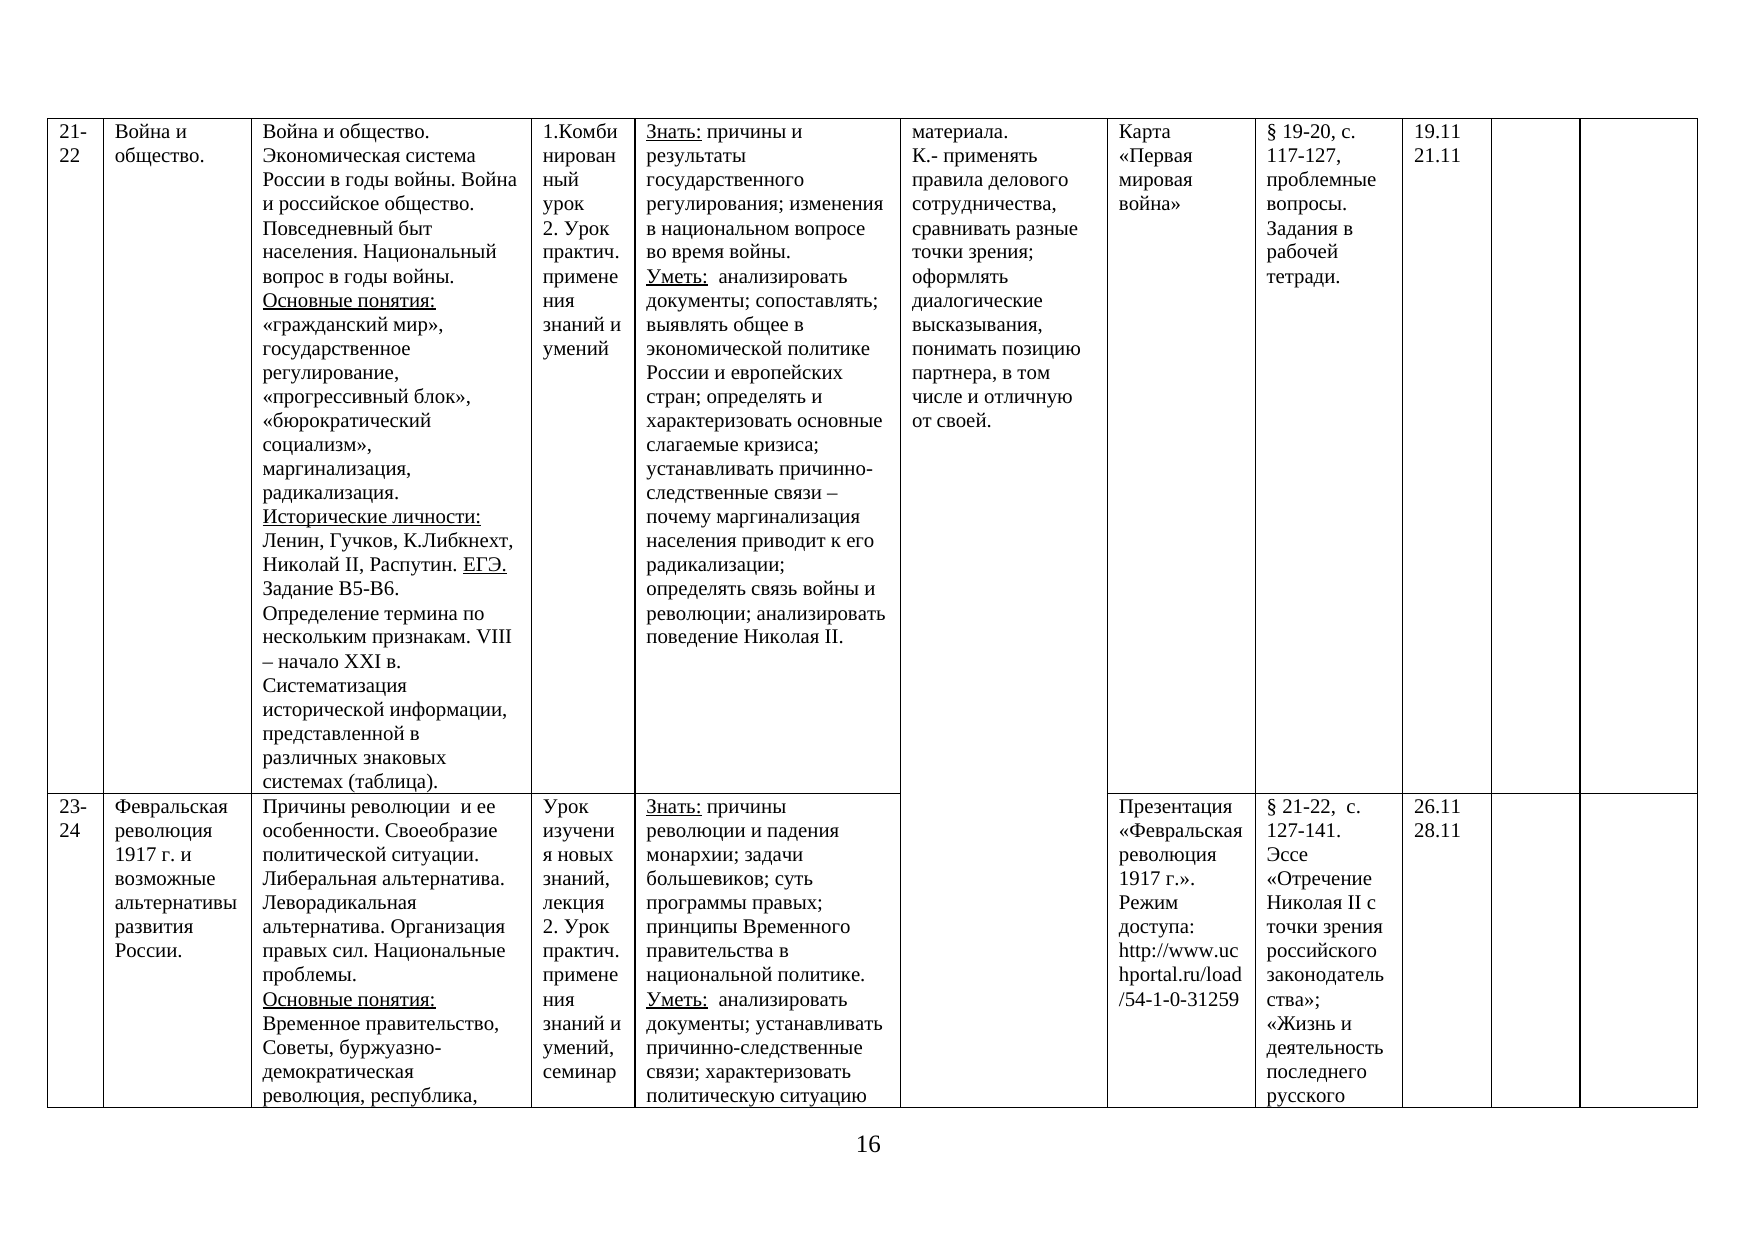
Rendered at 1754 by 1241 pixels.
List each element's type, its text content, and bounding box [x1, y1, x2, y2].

table_cell Карта «Первая мировая война» [1108, 119, 1255, 793]
table_cell 23-24 [48, 794, 103, 1107]
table_cell Война и общество. Экономическая система России в годы войны. Война и российское общество. Повседневный быт населения. Национальный вопрос в годы войны. Основные понятия: «гражданский мир», государственное регулирование, «прогрессивный блок», «бюрократический социализм», маргинализация, радикализация. Исторические личности: Ленин, Гучков, К.Либкнехт, Николай II, Распутин. ЕГЭ. Задание В5-В6. Определение термина по нескольким признакам. VIII – начало XXI в. Систематизация исторической информации, представленной в различных знаковых системах (таблица). [252, 119, 531, 793]
table_cell 19.11 21.11 [1403, 119, 1491, 793]
table_cell Знать: причины и результаты государственного регулирования; изменения в национальном вопросе во время войны. Уметь: анализировать документы; сопоставлять; выявлять общее в экономической политике России и европейских стран; определять и характеризовать основные слагаемые кризиса; устанавливать причинно-следственные связи – почему маргинализация населения приводит к его радикализации; определять связь войны и революции; анализировать поведение Николая II. [636, 119, 900, 793]
table_cell Война и общество. [104, 119, 251, 793]
table_cell 21-22 [48, 119, 103, 793]
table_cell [532, 794, 634, 1107]
table_cell § 19-20, с. 117-127, проблемные вопросы. Задания в рабочей тетради. [1256, 119, 1402, 793]
table_cell [1492, 794, 1579, 1107]
table_cell [1581, 794, 1697, 1107]
table_cell [1581, 119, 1697, 793]
table_cell 26.11 28.11 [1403, 794, 1491, 1107]
table_cell 1.Комбинированный урок 2. Урок практич. применения знаний и умений [532, 119, 634, 793]
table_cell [636, 794, 900, 1107]
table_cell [1108, 794, 1255, 1107]
table_cell [1492, 119, 1579, 793]
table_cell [104, 794, 251, 1107]
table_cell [252, 794, 531, 1107]
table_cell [1256, 794, 1402, 1107]
